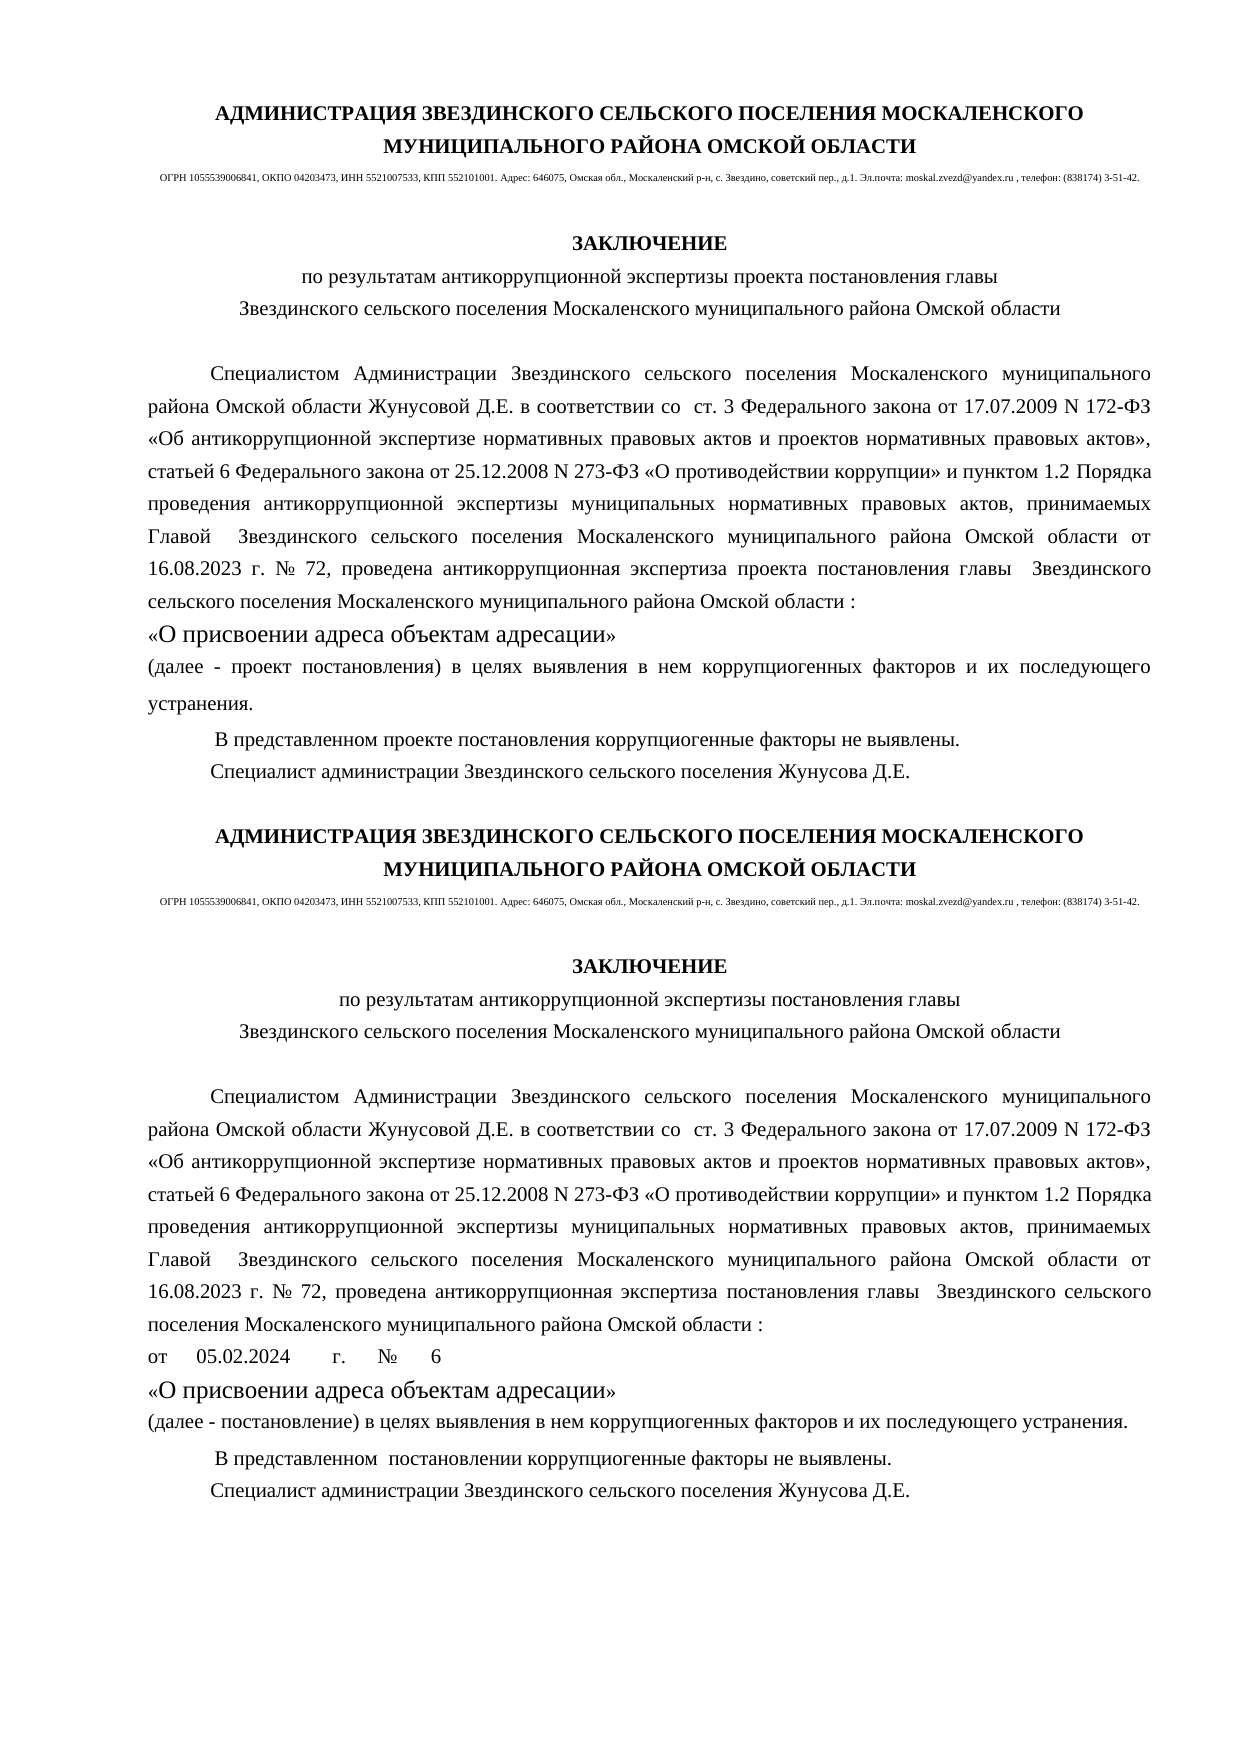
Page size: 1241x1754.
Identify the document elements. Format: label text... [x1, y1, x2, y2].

text Специалистом Администрации Звездинского сельского поселения Москаленского муниципального района Омской области Жунусовой Д.Е. в соответствии со ст. 3 Федерального закона от 17.07.2009 N 172-ФЗ «Об антикоррупционной экспертизе нормативных правовых актов и проектов нормативных правовых актов», статьей 6 Федерального закона от 25.12.2008 N 273-ФЗ «О противодействии коррупции» и пунктом 1.2 Порядка проведения антикоррупционной экспертизы муниципальных нормативных правовых актов, принимаемых Главой Звездинского сельского поселения Москаленского муниципального района Омской области от 16.08.2023 г. № 72, проведена антикоррупционная экспертиза постановления главы Звездинского сельского поселения Москаленского муниципального района Омской области : [148, 1080, 1152, 1340]
table_cell по результатам антикоррупционной экспертизы проекта постановления главы [136, 260, 1163, 292]
table_header «О присвоении адреса объектам адресации» [136, 617, 1163, 649]
table_cell «О присвоении адреса объектам адресации» [136, 1373, 1163, 1405]
table_header г. [321, 1340, 366, 1373]
table_header от [136, 1340, 185, 1373]
text В представленном постановлении коррупциогенные факторы не выявлены. [148, 1441, 1152, 1474]
table_cell Звездинского сельского поселения Москаленского муниципального района Омской области [136, 1015, 1163, 1048]
table_header ЗАКЛЮЧЕНИЕ [136, 227, 1163, 259]
table_header № [366, 1340, 419, 1373]
text (далее - постановление) в целях выявления в нем коррупциогенных факторов и их последующего устранения. [148, 1405, 1152, 1438]
text ОГРН 1055539006841, ОКПО 04203473, ИНН 5521007533, КПП 552101001. Адрес: 646075, Омская обл., Москаленский р-н, с. Звездино, советский пер., д.1. Эл.почта: moskal.zvezd@yandex.ru , телефон: (838174) 3-51-42. [148, 885, 1152, 918]
table_header 6 [419, 1340, 1163, 1373]
table_cell по результатам антикоррупционной экспертизы постановления главы [136, 983, 1163, 1015]
text Специалист администрации Звездинского сельского поселения Жунусова Д.Е. [148, 1474, 1152, 1506]
text АДМИНИСТРАЦИЯ ЗВЕЗДИНСКОГО СЕЛЬСКОГО ПОСЕЛЕНИЯ МОСКАЛЕНСКОГО МУНИЦИПАЛЬНОГО РАЙОНА ОМСКОЙ ОБЛАСТИ [148, 97, 1152, 162]
text АДМИНИСТРАЦИЯ ЗВЕЗДИНСКОГО СЕЛЬСКОГО ПОСЕЛЕНИЯ МОСКАЛЕНСКОГО МУНИЦИПАЛЬНОГО РАЙОНА ОМСКОЙ ОБЛАСТИ [148, 820, 1152, 885]
table_cell Звездинского сельского поселения Москаленского муниципального района Омской области [136, 292, 1163, 324]
table_header ЗАКЛЮЧЕНИЕ [136, 950, 1163, 983]
table_header 05.02.2024 [185, 1340, 321, 1373]
text (далее - проект постановления) в целях выявления в нем коррупциогенных факторов и их последующего устранения. [148, 649, 1152, 719]
text Специалистом Администрации Звездинского сельского поселения Москаленского муниципального района Омской области Жунусовой Д.Е. в соответствии со ст. 3 Федерального закона от 17.07.2009 N 172-ФЗ «Об антикоррупционной экспертизе нормативных правовых актов и проектов нормативных правовых актов», статьей 6 Федерального закона от 25.12.2008 N 273-ФЗ «О противодействии коррупции» и пунктом 1.2 Порядка проведения антикоррупционной экспертизы муниципальных нормативных правовых актов, принимаемых Главой Звездинского сельского поселения Москаленского муниципального района Омской области от 16.08.2023 г. № 72, проведена антикоррупционная экспертиза проекта постановления главы Звездинского сельского поселения Москаленского муниципального района Омской области : [148, 357, 1152, 617]
text ОГРН 1055539006841, ОКПО 04203473, ИНН 5521007533, КПП 552101001. Адрес: 646075, Омская обл., Москаленский р-н, с. Звездино, советский пер., д.1. Эл.почта: moskal.zvezd@yandex.ru , телефон: (838174) 3-51-42. [148, 162, 1152, 194]
text В представленном проекте постановления коррупциогенные факторы не выявлены. [148, 723, 1152, 755]
text Специалист администрации Звездинского сельского поселения Жунусова Д.Е. [148, 755, 1152, 788]
